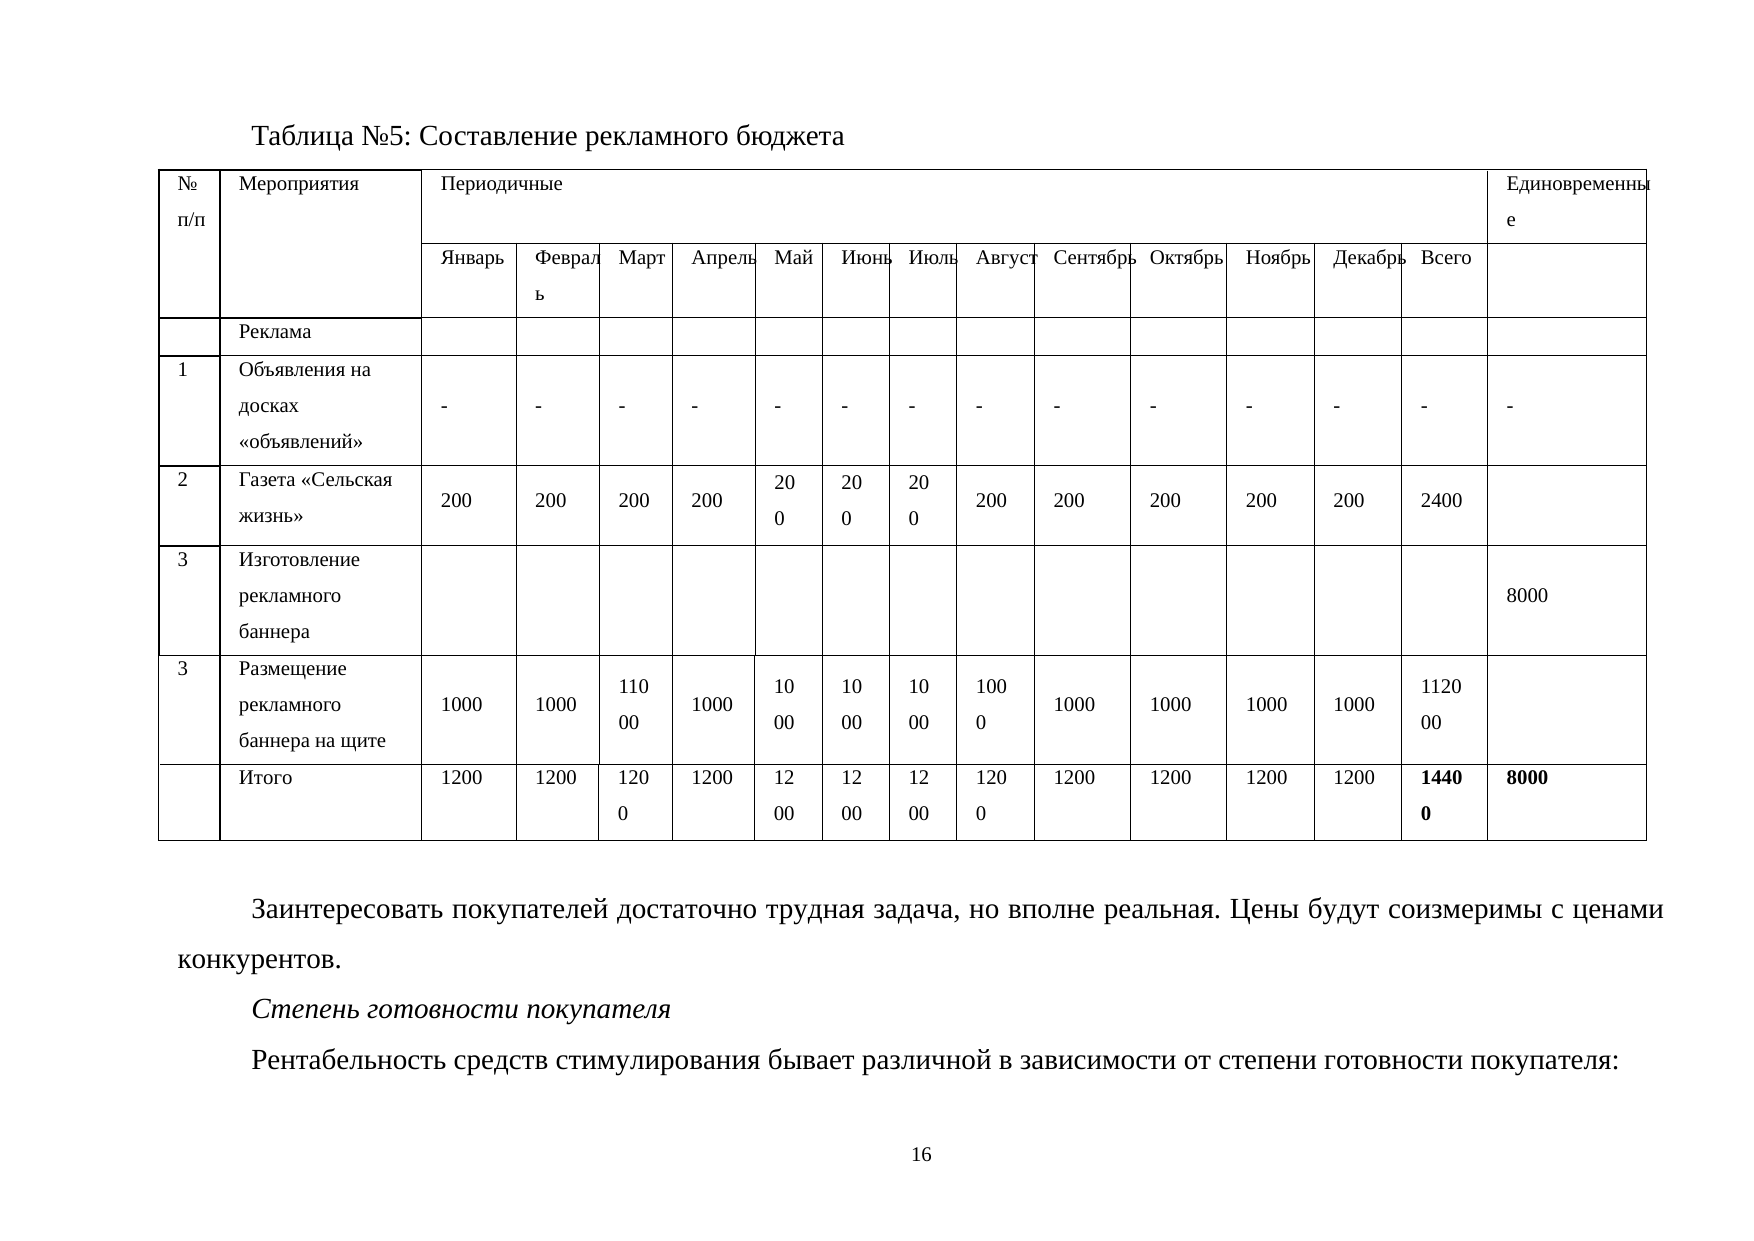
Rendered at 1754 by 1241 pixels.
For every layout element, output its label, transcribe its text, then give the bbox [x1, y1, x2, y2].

table_cell Сентябрь [1035, 244, 1130, 317]
table_cell [1035, 318, 1130, 355]
table_cell 1200 [1227, 765, 1314, 839]
table_cell 1000 [755, 656, 822, 764]
table_cell - [1131, 356, 1226, 465]
table_cell - [600, 356, 672, 465]
text Заинтересовать покупателей достаточно трудная задача, но вполне реальная. Цены будут соизмеримы с ценами конкурентов. [177, 891, 1665, 975]
table_cell 11000 [600, 656, 672, 764]
table_cell [1035, 546, 1130, 655]
table_cell 8000 [1488, 765, 1646, 839]
table_cell Июнь [823, 244, 889, 317]
table_cell [1227, 318, 1314, 355]
table_cell - [517, 356, 599, 465]
table_cell [1131, 546, 1226, 655]
table_cell 200 [422, 466, 516, 545]
table_cell 200 [1035, 466, 1130, 545]
table_cell 1200 [1035, 765, 1130, 839]
table_header Мероприятия [221, 171, 421, 317]
table_cell Август [957, 244, 1034, 317]
table_cell - [957, 356, 1034, 465]
table_cell [600, 318, 672, 355]
table_cell Всего [1402, 244, 1487, 317]
table_cell 1000 [1315, 656, 1401, 764]
table_cell Размещение рекламного баннера на щите [221, 656, 421, 764]
table_cell 1200 [755, 765, 822, 839]
table_cell [673, 546, 755, 655]
table_cell - [1315, 356, 1401, 465]
table_cell - [890, 356, 956, 465]
table_cell [1488, 318, 1646, 355]
table_cell [756, 546, 822, 655]
table_cell [890, 318, 956, 355]
table_cell 1000 [823, 656, 889, 764]
table_cell [517, 546, 599, 655]
table_cell [422, 318, 516, 355]
table_cell Январь [422, 244, 516, 317]
table_cell [756, 318, 822, 355]
table_cell Май [756, 244, 822, 317]
table_header Единовременные [1488, 170, 1646, 243]
table_cell [673, 318, 755, 355]
table_cell 1000 [422, 656, 516, 764]
table_cell 200 [957, 466, 1034, 545]
table_cell [1315, 318, 1401, 355]
table_cell - [422, 356, 516, 465]
table_cell 200 [890, 466, 956, 545]
table_cell Декабрь [1315, 244, 1401, 317]
table_cell 1200 [823, 765, 889, 839]
table_cell 1000 [1131, 656, 1226, 764]
table_cell [1227, 546, 1314, 655]
table_cell 200 [517, 466, 599, 545]
table_cell 1200 [422, 765, 516, 839]
table_cell Октябрь [1131, 244, 1226, 317]
table_cell [1131, 318, 1226, 355]
table_cell Изготовление рекламного баннера [221, 546, 421, 655]
table_cell 1000 [957, 656, 1034, 764]
text Рентабельность средств стимулирования бывает различной в зависимости от степени готовности покупателя: [177, 1042, 1665, 1075]
table_cell [1488, 656, 1646, 764]
table_cell 200 [823, 466, 889, 545]
table_cell [1315, 546, 1401, 655]
table_cell 200 [1131, 466, 1226, 545]
text Таблица №5: Составление рекламного бюджета [177, 118, 1665, 152]
table_cell 200 [756, 466, 822, 545]
table_cell 1000 [890, 656, 956, 764]
table_cell - [756, 356, 822, 465]
table_cell 200 [600, 466, 672, 545]
table_cell - [673, 356, 755, 465]
table_cell 200 [1315, 466, 1401, 545]
table_cell 3 [160, 547, 219, 655]
table_cell 1200 [1131, 765, 1226, 839]
table_cell [957, 318, 1034, 355]
table_cell 1200 [517, 765, 598, 839]
table_cell Март [600, 244, 672, 317]
table_cell [600, 546, 672, 655]
table_cell [890, 546, 956, 655]
table_header № п/п [160, 171, 219, 317]
table_cell 1200 [1315, 765, 1401, 839]
table_cell Апрель [673, 244, 755, 317]
table_cell 200 [673, 466, 755, 545]
table_cell [422, 546, 516, 655]
table_cell [823, 546, 889, 655]
table_cell Объявления на досках «объявлений» [221, 356, 421, 465]
table_cell 1 [160, 357, 219, 465]
table_cell 1000 [673, 656, 754, 764]
table_cell 1000 [1035, 656, 1130, 764]
table_cell [1488, 244, 1646, 317]
table_cell Итого [221, 765, 421, 839]
table_cell 1000 [1227, 656, 1314, 764]
table_cell 112000 [1402, 656, 1487, 764]
table_cell - [1402, 356, 1487, 465]
table_cell 1200 [599, 765, 672, 839]
table_cell - [1035, 356, 1130, 465]
table_cell 200 [1227, 466, 1314, 545]
table_cell 1200 [957, 765, 1034, 839]
table_cell - [1488, 356, 1646, 465]
table_cell Газета «Сельская жизнь» [221, 466, 421, 545]
table_cell 3 [159, 656, 219, 764]
table_cell [1402, 546, 1487, 655]
table_cell [517, 318, 599, 355]
table_cell - [1227, 356, 1314, 465]
table_cell 1200 [890, 765, 956, 839]
table_cell Реклама [221, 319, 421, 355]
table_cell [159, 764, 219, 839]
table_cell 1000 [517, 656, 599, 764]
table_cell 2 [160, 467, 219, 545]
table_cell - [823, 356, 889, 465]
table_cell [1402, 318, 1487, 355]
table_cell [1488, 466, 1646, 545]
table_cell [160, 319, 219, 355]
table_cell 14400 [1402, 765, 1487, 839]
table_cell 1200 [673, 765, 754, 839]
table_header Периодичные [422, 170, 1487, 243]
table_cell 8000 [1488, 546, 1646, 655]
table_cell [957, 546, 1034, 655]
text Степень готовности покупателя [177, 991, 1665, 1025]
table_cell Февраль [517, 244, 599, 317]
table_cell 2400 [1402, 466, 1487, 545]
table_cell [823, 318, 889, 355]
table_cell Ноябрь [1227, 244, 1314, 317]
table_cell Июль [890, 244, 956, 317]
